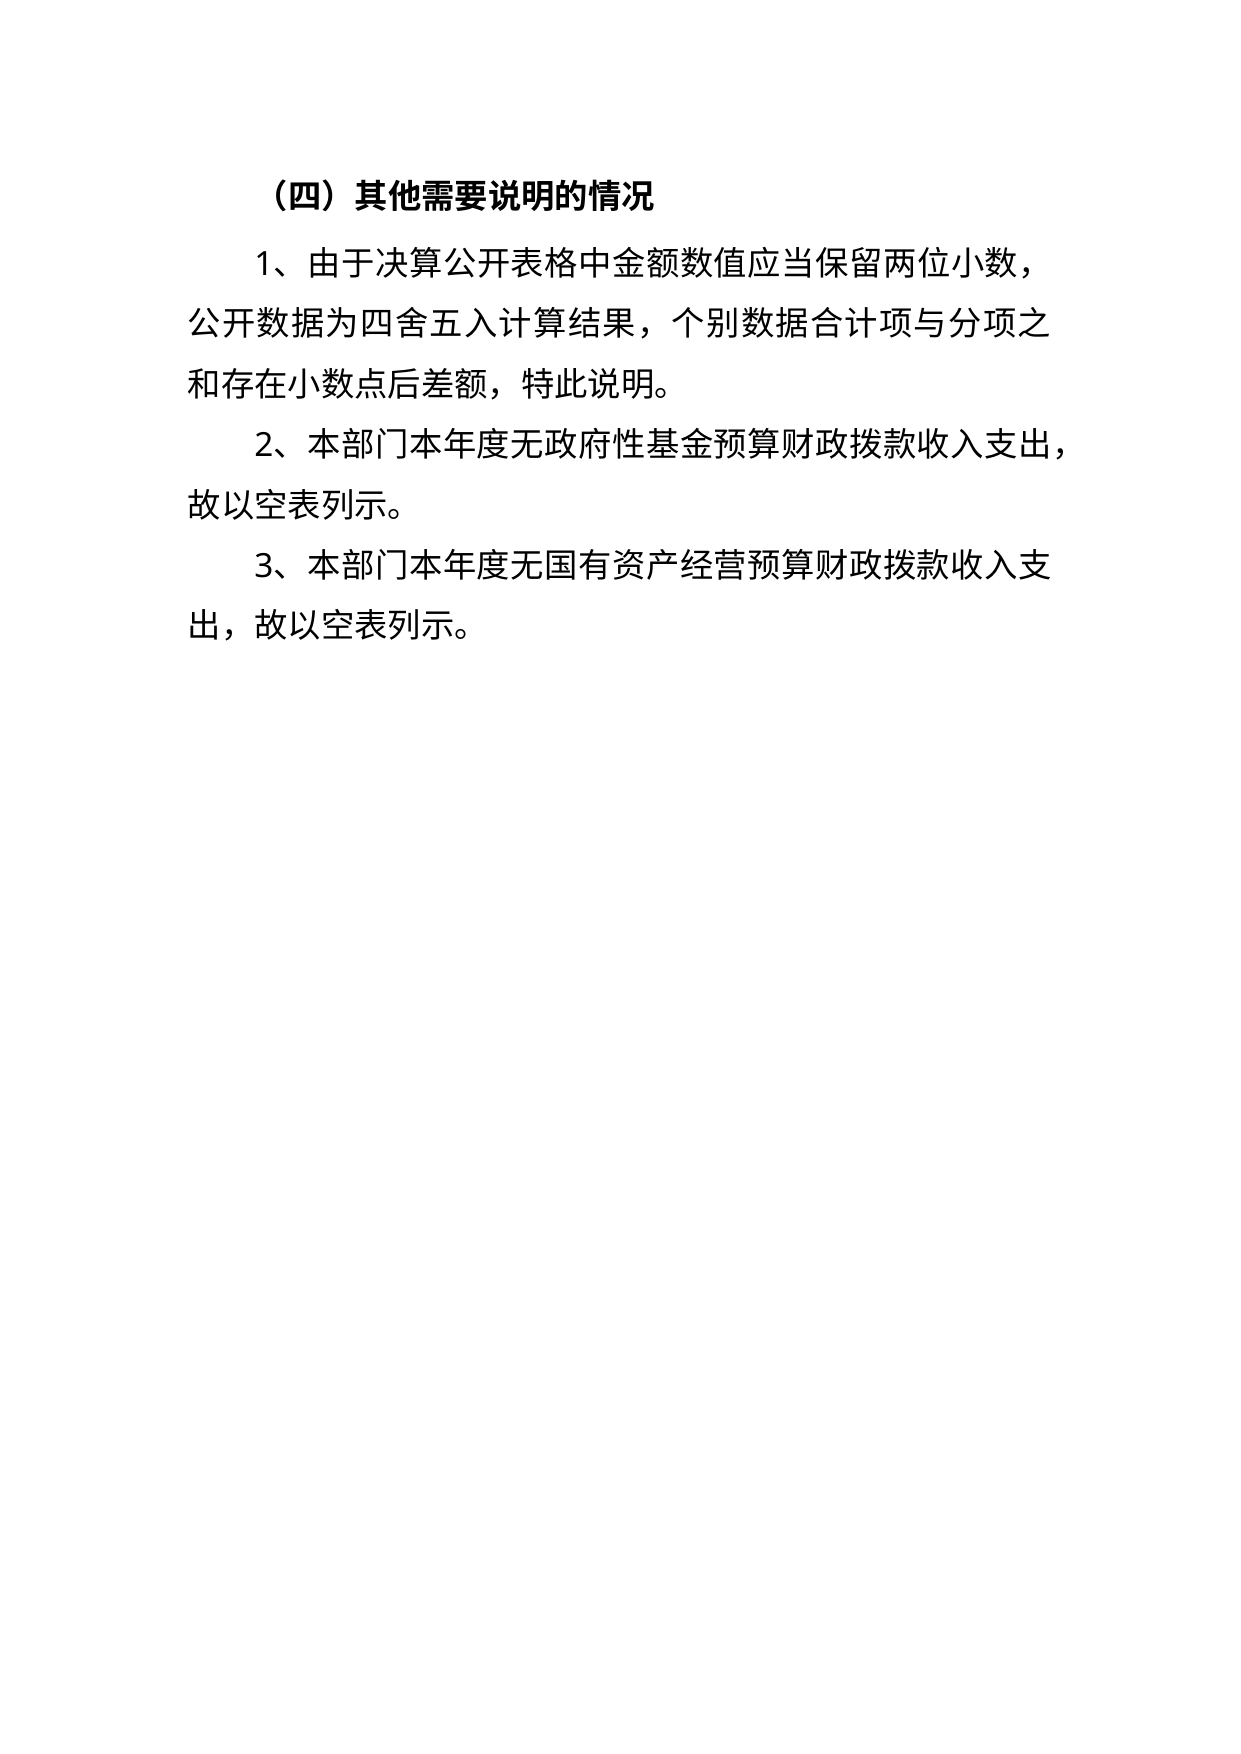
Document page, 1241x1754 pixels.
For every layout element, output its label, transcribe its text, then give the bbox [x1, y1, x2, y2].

text 3、本部门本年度无国有资产经营预算财政拨款收入支出，故以空表列示。 [187, 529, 1053, 650]
text 1、由于决算公开表格中金额数值应当保留两位小数，公开数据为四舍五入计算结果，个别数据合计项与分项之和存在小数点后差额，特此说明。 [187, 227, 1053, 408]
subtitle （四）其他需要说明的情况 [187, 162, 1053, 227]
text 2、本部门本年度无政府性基金预算财政拨款收入支出，故以空表列示。 [187, 408, 1053, 529]
